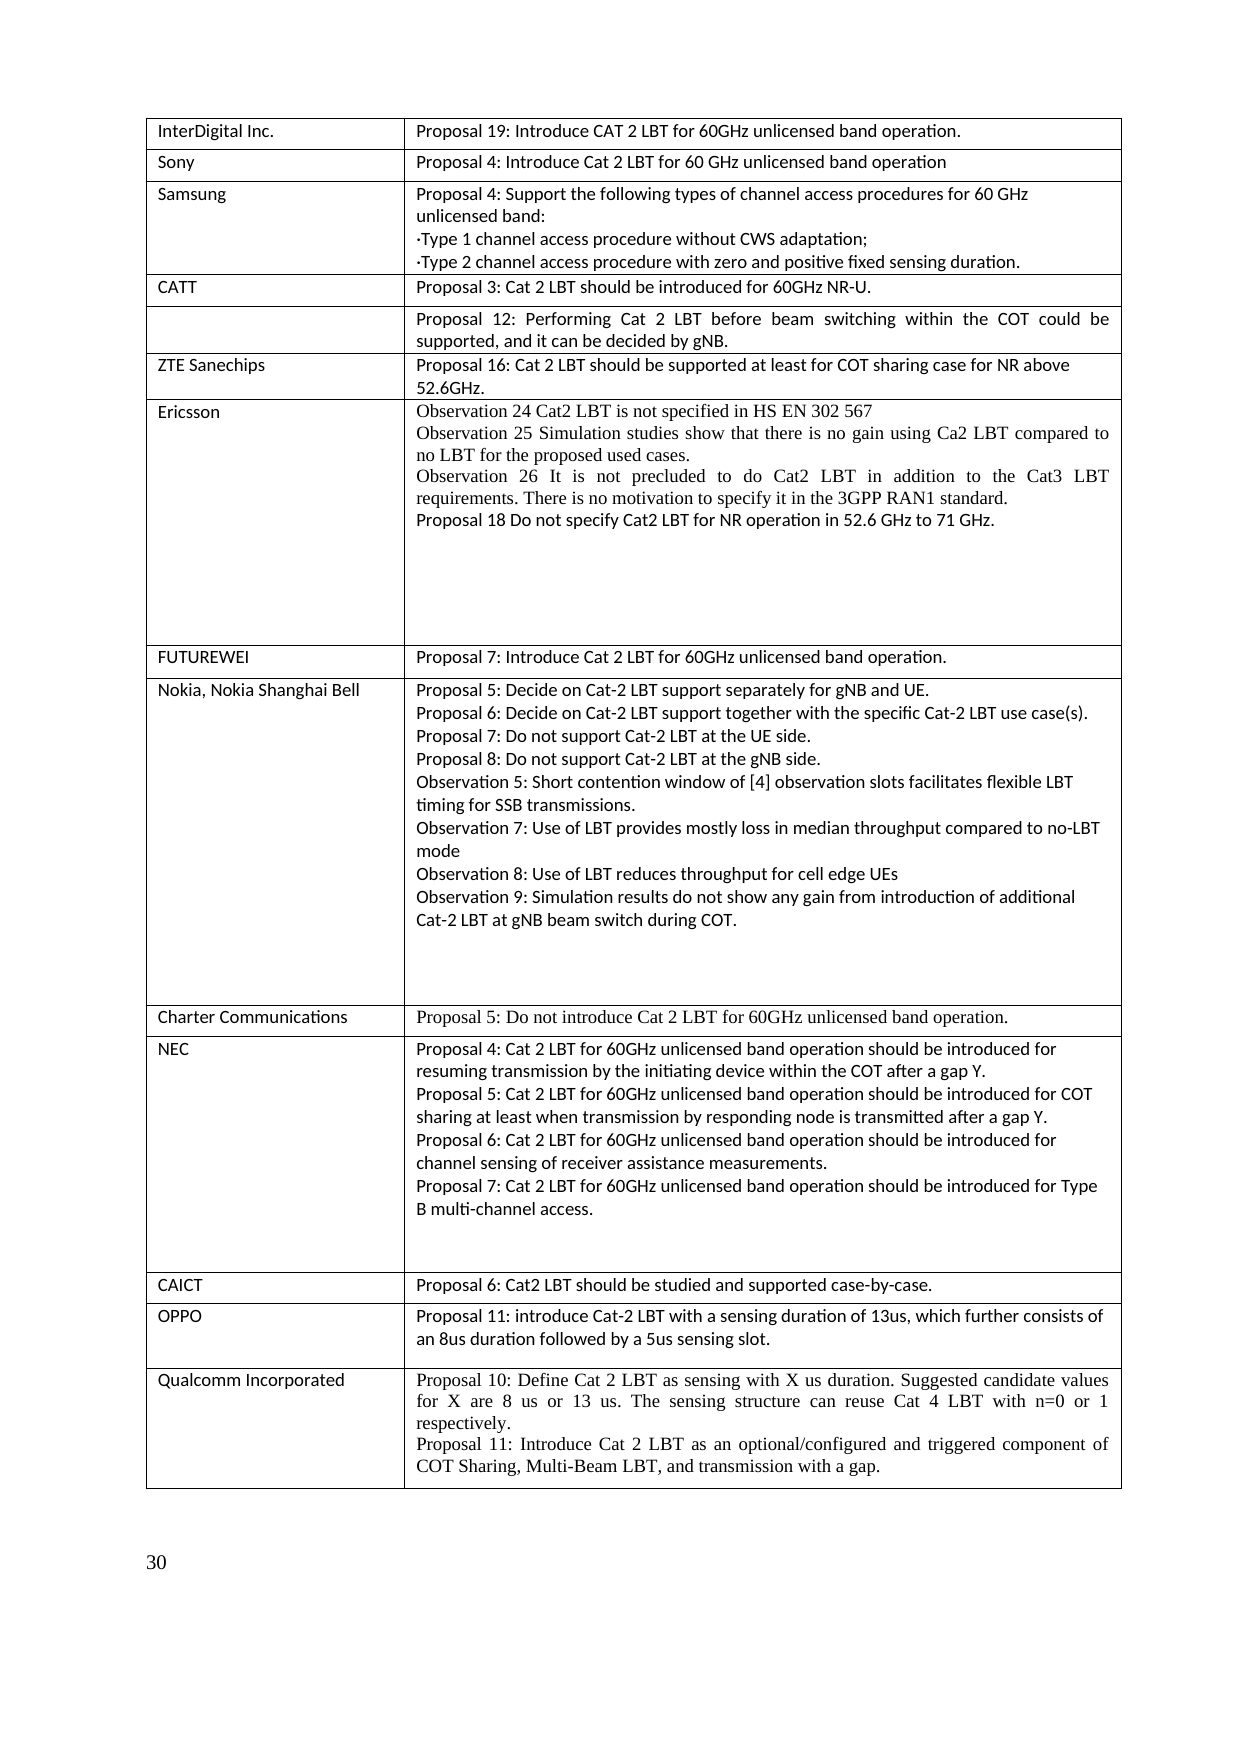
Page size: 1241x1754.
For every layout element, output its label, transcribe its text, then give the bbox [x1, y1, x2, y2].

table_cell ZTE Sanechips [147, 354, 404, 399]
table_cell Sony [147, 150, 404, 181]
table_cell Qualcomm Incorporated [147, 1369, 404, 1488]
table_cell Ericsson [147, 400, 404, 645]
table_cell InterDigital Inc. [147, 119, 404, 149]
table_cell Proposal 7: Introduce Cat 2 LBT for 60GHz unlicensed band operation. [405, 646, 1121, 677]
table_cell Proposal 3: Cat 2 LBT should be introduced for 60GHz NR-U. [405, 275, 1121, 306]
table_cell Proposal 5: Do not introduce Cat 2 LBT for 60GHz unlicensed band operation. [405, 1006, 1121, 1036]
table_cell NEC [147, 1037, 404, 1272]
table_cell Nokia, Nokia Shanghai Bell [147, 679, 404, 1004]
table_cell OPPO [147, 1304, 404, 1367]
table_cell Proposal 12: Performing Cat 2 LBT before beam switching within the COT could be supported, and it can be decided by gNB. [405, 307, 1121, 352]
table_cell Proposal 11: introduce Cat-2 LBT with a sensing duration of 13us, which further consists of an 8us duration followed by a 5us sensing slot. [405, 1304, 1121, 1367]
table_cell CAICT [147, 1273, 404, 1303]
table_cell Charter Communications [147, 1006, 404, 1036]
table_cell Proposal 4: Introduce Cat 2 LBT for 60 GHz unlicensed band operation [405, 150, 1121, 181]
table_cell Proposal 4: Support the following types of channel access procedures for 60 GHz unlicensed band: ·Type 1 channel access procedure without CWS adaptation; ·Type 2 channel access procedure with zero and positive fixed sensing duration. [405, 182, 1121, 274]
table_cell Proposal 5: Decide on Cat-2 LBT support separately for gNB and UE. Proposal 6: Decide on Cat-2 LBT support together with the specific Cat-2 LBT use case(s). Proposal 7: Do not support Cat-2 LBT at the UE side. Proposal 8: Do not support Cat-2 LBT at the gNB side. Observation 5: Short contention window of [4] observation slots facilitates flexible LBT timing for SSB transmissions. Observation 7: Use of LBT provides mostly loss in median throughput compared to no-LBT mode Observation 8: Use of LBT reduces throughput for cell edge UEs Observation 9: Simulation results do not show any gain from introduction of additional Cat-2 LBT at gNB beam switch during COT. [405, 679, 1121, 1004]
table_cell Observation 24 Cat2 LBT is not specified in HS EN 302 567 Observation 25 Simulation studies show that there is no gain using Ca2 LBT compared to no LBT for the proposed used cases. Observation 26 It is not precluded to do Cat2 LBT in addition to the Cat3 LBT requirements. There is no motivation to specify it in the 3GPP RAN1 standard. Proposal 18 Do not specify Cat2 LBT for NR operation in 52.6 GHz to 71 GHz. [405, 400, 1121, 645]
table_cell CATT [147, 275, 404, 306]
table_cell Proposal 16: Cat 2 LBT should be supported at least for COT sharing case for NR above 52.6GHz. [405, 354, 1121, 399]
table_cell Samsung [147, 182, 404, 274]
table_cell Proposal 6: Cat2 LBT should be studied and supported case-by-case. [405, 1273, 1121, 1303]
table_cell Proposal 19: Introduce CAT 2 LBT for 60GHz unlicensed band operation. [405, 119, 1121, 149]
table_cell [147, 307, 404, 352]
table_cell Proposal 10: Define Cat 2 LBT as sensing with X us duration. Suggested candidate values for X are 8 us or 13 us. The sensing structure can reuse Cat 4 LBT with n=0 or 1 respectively. Proposal 11: Introduce Cat 2 LBT as an optional/configured and triggered component of COT Sharing, Multi-Beam LBT, and transmission with a gap. [405, 1369, 1121, 1488]
table_cell FUTUREWEI [147, 646, 404, 677]
table_cell Proposal 4: Cat 2 LBT for 60GHz unlicensed band operation should be introduced for resuming transmission by the initiating device within the COT after a gap Y. Proposal 5: Cat 2 LBT for 60GHz unlicensed band operation should be introduced for COT sharing at least when transmission by responding node is transmitted after a gap Y. Proposal 6: Cat 2 LBT for 60GHz unlicensed band operation should be introduced for channel sensing of receiver assistance measurements. Proposal 7: Cat 2 LBT for 60GHz unlicensed band operation should be introduced for Type B multi-channel access. [405, 1037, 1121, 1272]
